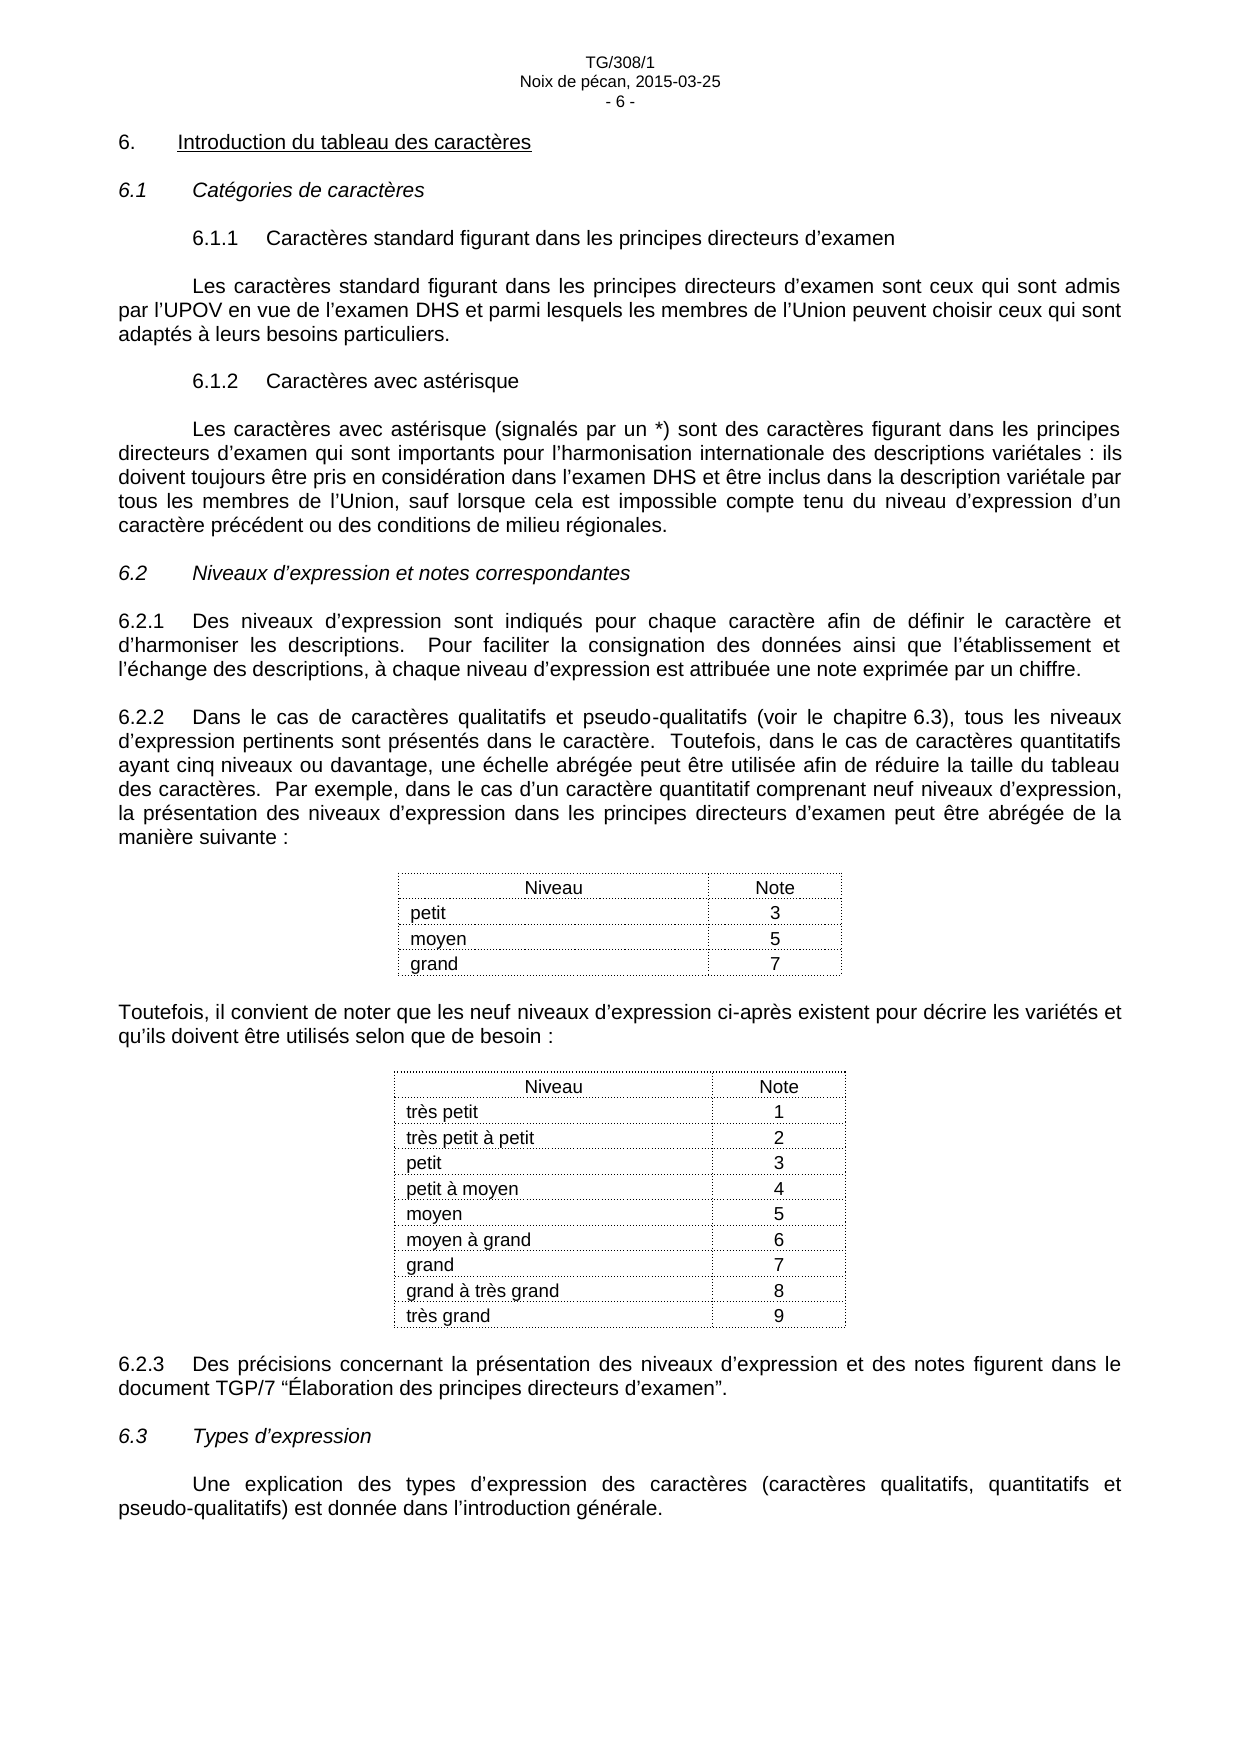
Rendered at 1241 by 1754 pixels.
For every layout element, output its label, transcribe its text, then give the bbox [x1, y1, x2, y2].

table_cell grand [395, 1250, 712, 1276]
table_cell 3 [708, 898, 841, 923]
subtitle 6.1 Catégories de caractères [118, 178, 1122, 202]
text 6.2.3 Des précisions concernant la présentation des niveaux d’expression et des notes figurent dans le document TGP/7 “Élaboration des principes directeurs d’examen”. [118, 1352, 1122, 1399]
text 6.2.1 Des niveaux d’expression sont indiqués pour chaque caractère afin de définir le caractère et d’harmoniser les descriptions. Pour faciliter la consignation des données ainsi que l’établissement et l’échange des descriptions, à chaque niveau d’expression est attribuée une note exprimée par un chiffre. [118, 609, 1122, 681]
table_cell 3 [713, 1148, 845, 1173]
text Les caractères standard figurant dans les principes directeurs d’examen sont ceux qui sont admis par l’UPOV en vue de l’examen DHS et parmi lesquels les membres de l’Union peuvent choisir ceux qui sont adaptés à leurs besoins particuliers. [118, 273, 1122, 345]
table_cell 2 [713, 1123, 845, 1148]
text Toutefois, il convient de noter que les neuf niveaux d’expression ci-après existent pour décrire les variétés et qu’ils doivent être utilisés selon que de besoin : [118, 999, 1122, 1047]
text Les caractères avec astérisque (signalés par un *) sont des caractères figurant dans les principes directeurs d’examen qui sont importants pour l’harmonisation internationale des descriptions variétales : ils doivent toujours être pris en considération dans l’examen DHS et être inclus dans la description variétale par tous les membres de l’Union, sauf lorsque cela est impossible compte tenu du niveau d’expression d’un caractère précédent ou des conditions de milieu régionales. [118, 417, 1122, 537]
text Une explication des types d’expression des caractères (caractères qualitatifs, quantitatifs et pseudo-qualitatifs) est donnée dans l’introduction générale. [118, 1471, 1122, 1519]
table_cell moyen [399, 924, 708, 949]
table_cell 1 [713, 1097, 845, 1122]
subtitle 6.2 Niveaux d’expression et notes correspondantes [118, 561, 1122, 585]
table_cell 7 [708, 949, 841, 974]
table_cell moyen [395, 1199, 712, 1224]
table_cell grand [399, 949, 708, 974]
table_cell petit à moyen [395, 1174, 712, 1199]
table_header Niveau [399, 873, 708, 898]
table_header Niveau [395, 1071, 712, 1097]
table_cell 5 [713, 1199, 845, 1224]
table_cell 9 [713, 1301, 845, 1327]
table_cell moyen à grand [395, 1225, 712, 1250]
table_cell très petit [395, 1097, 712, 1122]
table_header Note [708, 873, 841, 898]
table_header Note [713, 1071, 845, 1097]
table_cell 7 [713, 1250, 845, 1276]
table_cell très petit à petit [395, 1123, 712, 1148]
table_cell 6 [713, 1225, 845, 1250]
subtitle 6.1.2 Caractères avec astérisque [192, 369, 1122, 393]
table_cell très grand [395, 1301, 712, 1327]
table_cell grand à très grand [395, 1276, 712, 1301]
subtitle Introduction du tableau des caractères [118, 130, 1122, 154]
text 6.2.2 Dans le cas de caractères qualitatifs et pseudo-qualitatifs (voir le chapitre 6.3), tous les niveaux d’expression pertinents sont présentés dans le caractère. Toutefois, dans le cas de caractères quantitatifs ayant cinq niveaux ou davantage, une échelle abrégée peut être utilisée afin de réduire la taille du tableau des caractères. Par exemple, dans le cas d’un caractère quantitatif comprenant neuf niveaux d’expression, la présentation des niveaux d’expression dans les principes directeurs d’examen peut être abrégée de la manière suivante : [118, 705, 1122, 848]
table_cell petit [399, 898, 708, 923]
table_cell petit [395, 1148, 712, 1173]
subtitle 6.1.1 Caractères standard figurant dans les principes directeurs d’examen [192, 226, 1122, 249]
table_cell 8 [713, 1276, 845, 1301]
subtitle 6.3 Types d’expression [118, 1423, 1122, 1447]
table_cell 5 [708, 924, 841, 949]
table_cell 4 [713, 1174, 845, 1199]
